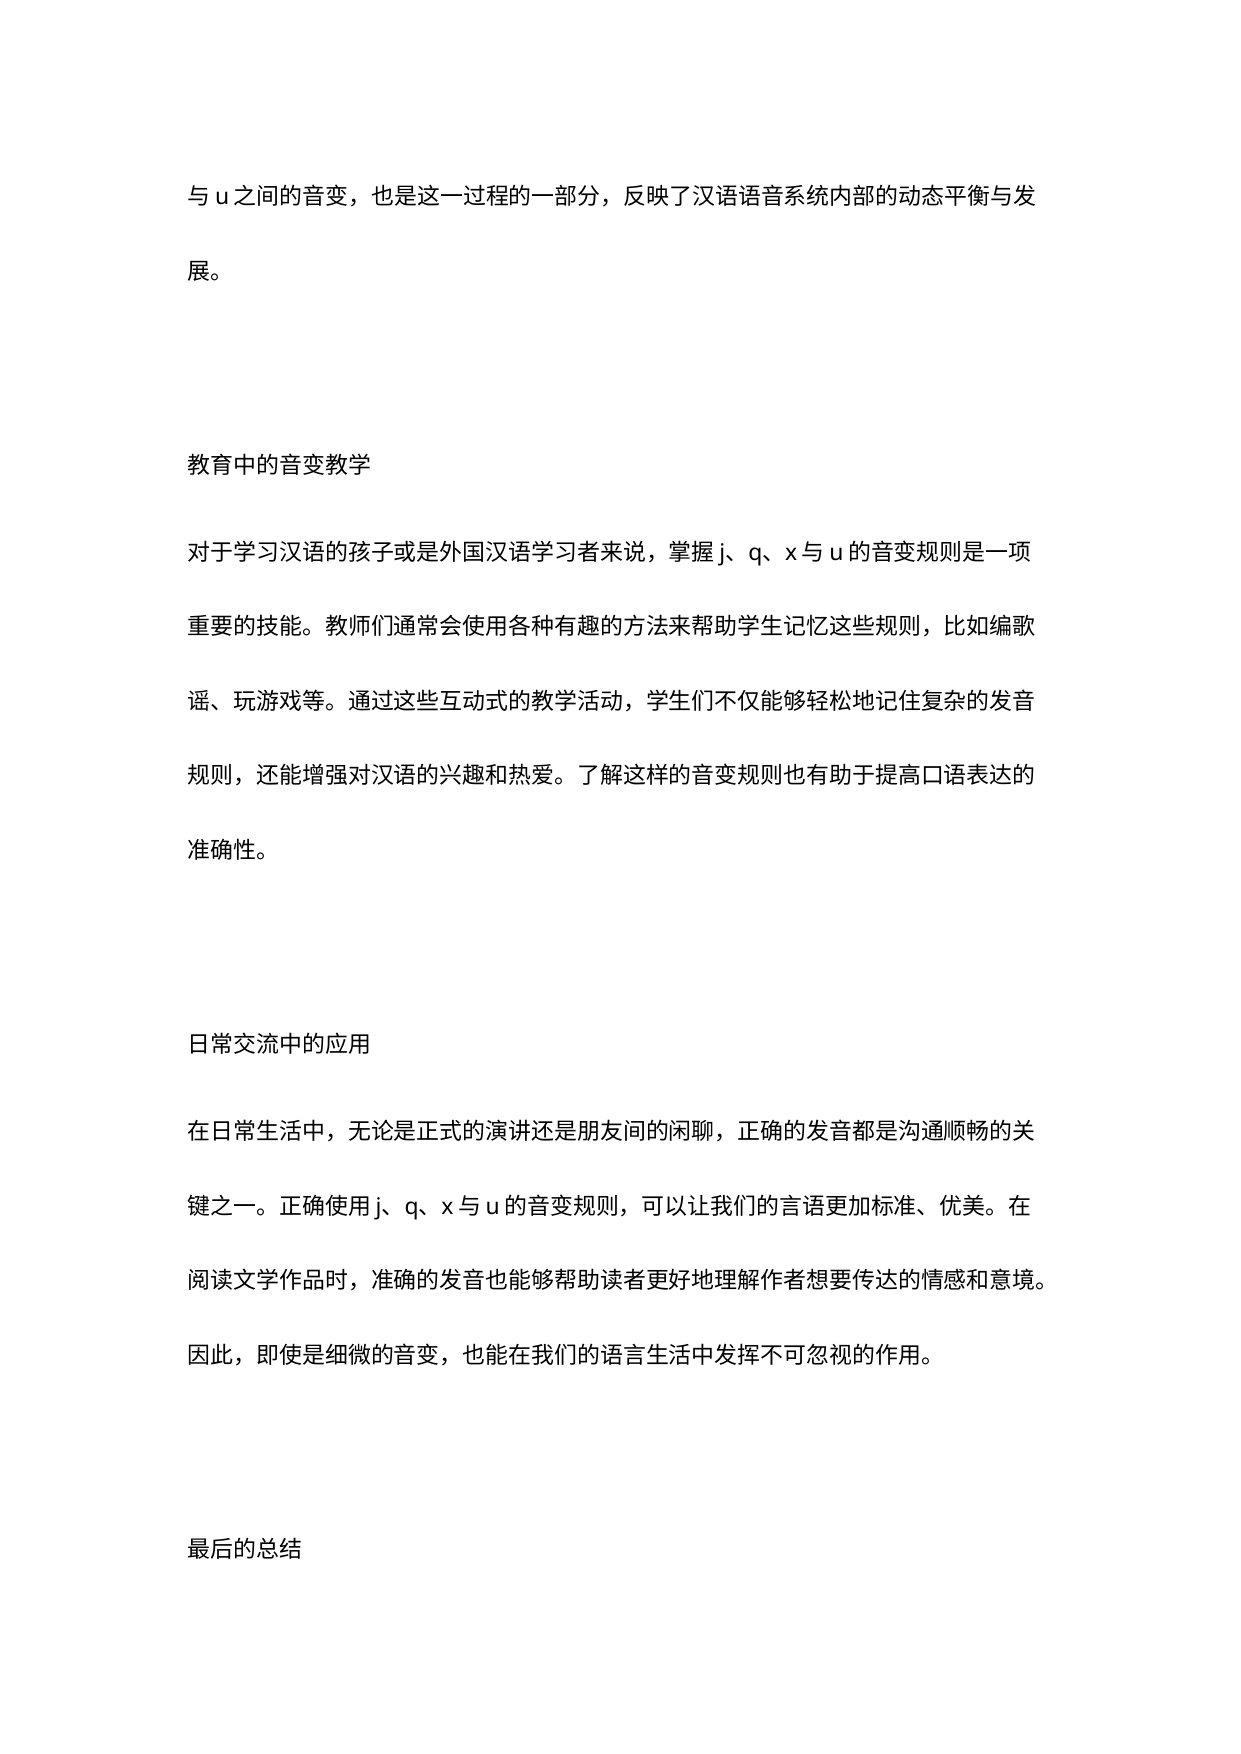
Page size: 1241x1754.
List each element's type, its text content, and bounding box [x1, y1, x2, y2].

text 最后的总结 [187, 1515, 1053, 1580]
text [187, 162, 1053, 302]
text 教育中的音变教学 [187, 431, 1053, 496]
text 对于学习汉语的孩子或是外国汉语学习者来说，掌握j、q、x与u的音变规则是一项重要的技能。教师们通常会使用各种有趣的方法来帮助学生记忆这些规则，比如编歌谣、玩游戏等。通过这些互动式的教学活动，学生们不仅能够轻松地记住复杂的发音规则，还能增强对汉语的兴趣和热爱。了解这样的音变规则也有助于提高口语表达的准确性。 [187, 517, 1053, 881]
text 在日常生活中，无论是正式的演讲还是朋友间的闲聊，正确的发音都是沟通顺畅的关键之一。正确使用j、q、x与u的音变规则，可以让我们的言语更加标准、优美。在阅读文学作品时，准确的发音也能够帮助读者更好地理解作者想要传达的情感和意境。因此，即使是细微的音变，也能在我们的语言生活中发挥不可忽视的作用。 [187, 1097, 1053, 1386]
text 日常交流中的应用 [187, 1011, 1053, 1076]
